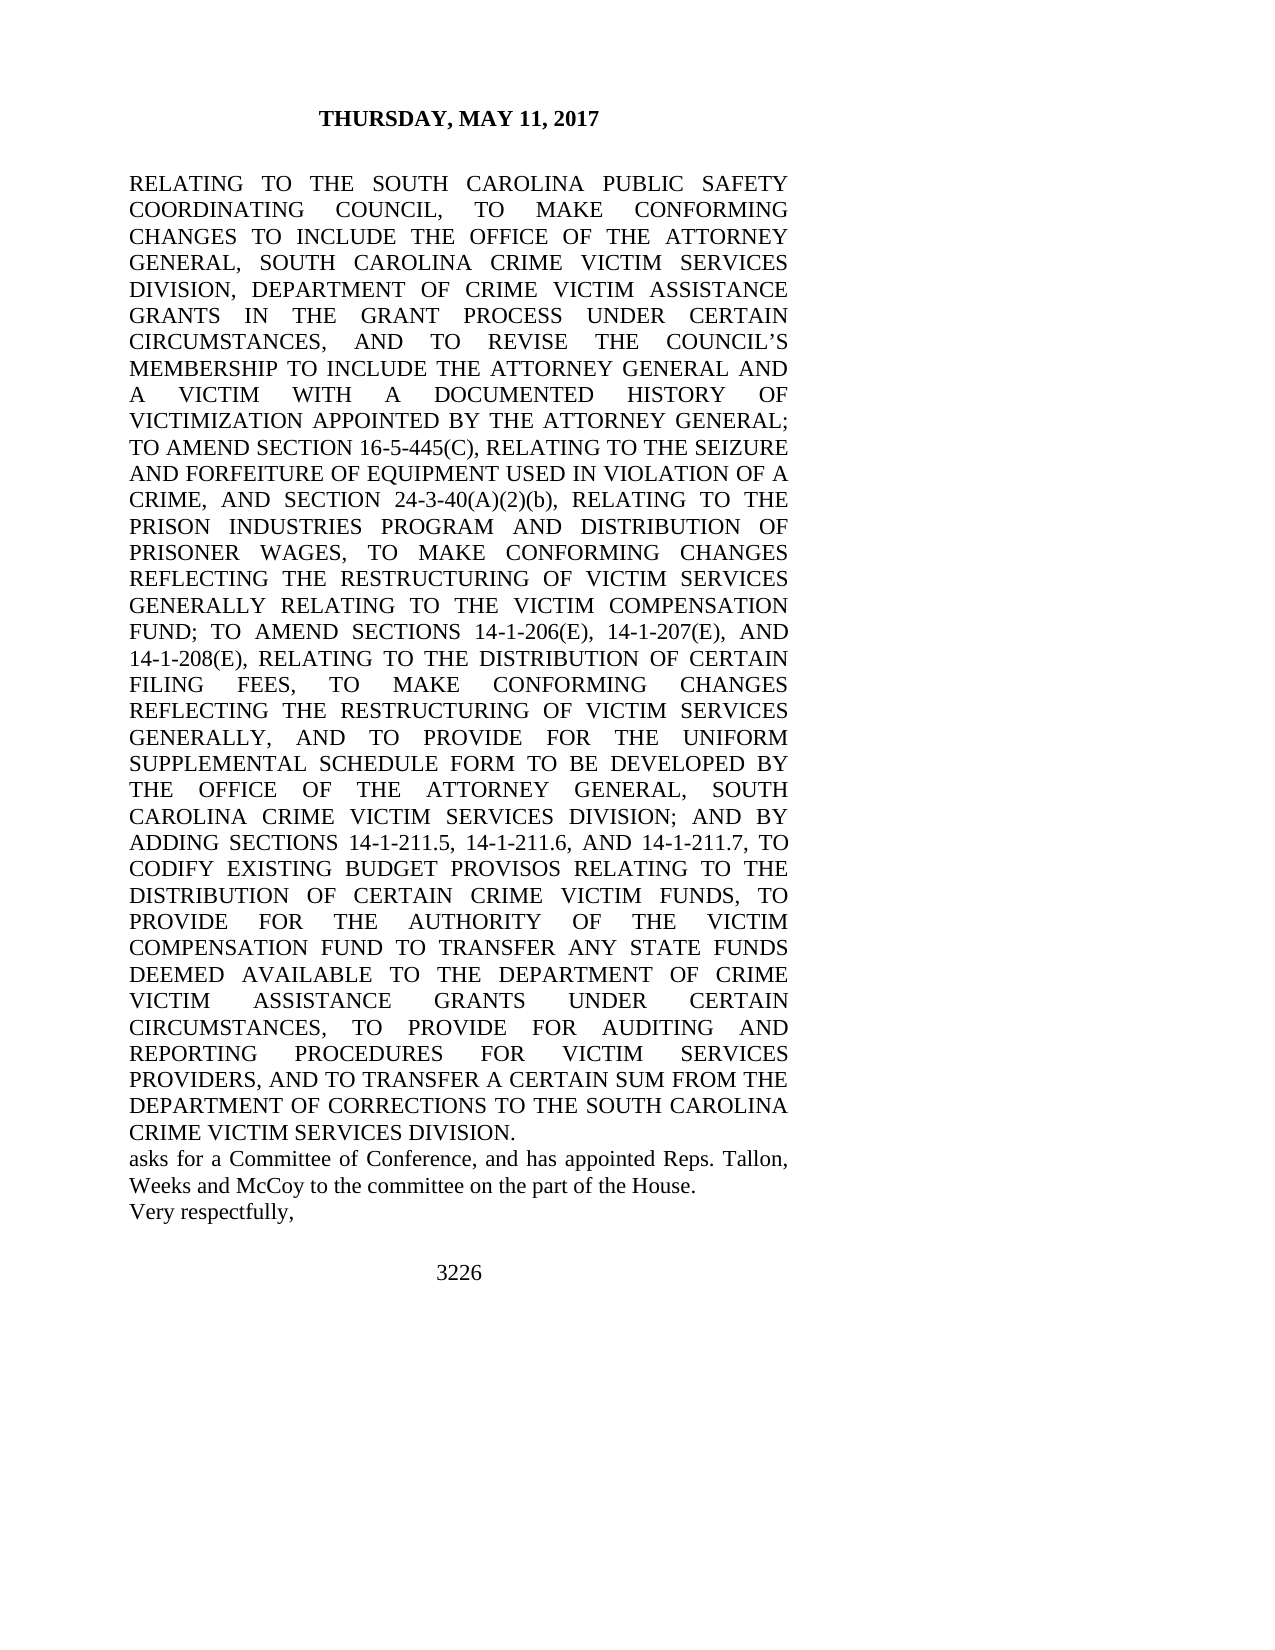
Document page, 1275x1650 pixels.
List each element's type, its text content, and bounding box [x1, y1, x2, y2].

text asks for a Committee of Conference, and has appointed Reps. Tallon, Weeks and McCoy to the committee on the part of the House. [129, 1145, 789, 1198]
text Very respectfully, [129, 1198, 789, 1224]
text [129, 170, 789, 1145]
